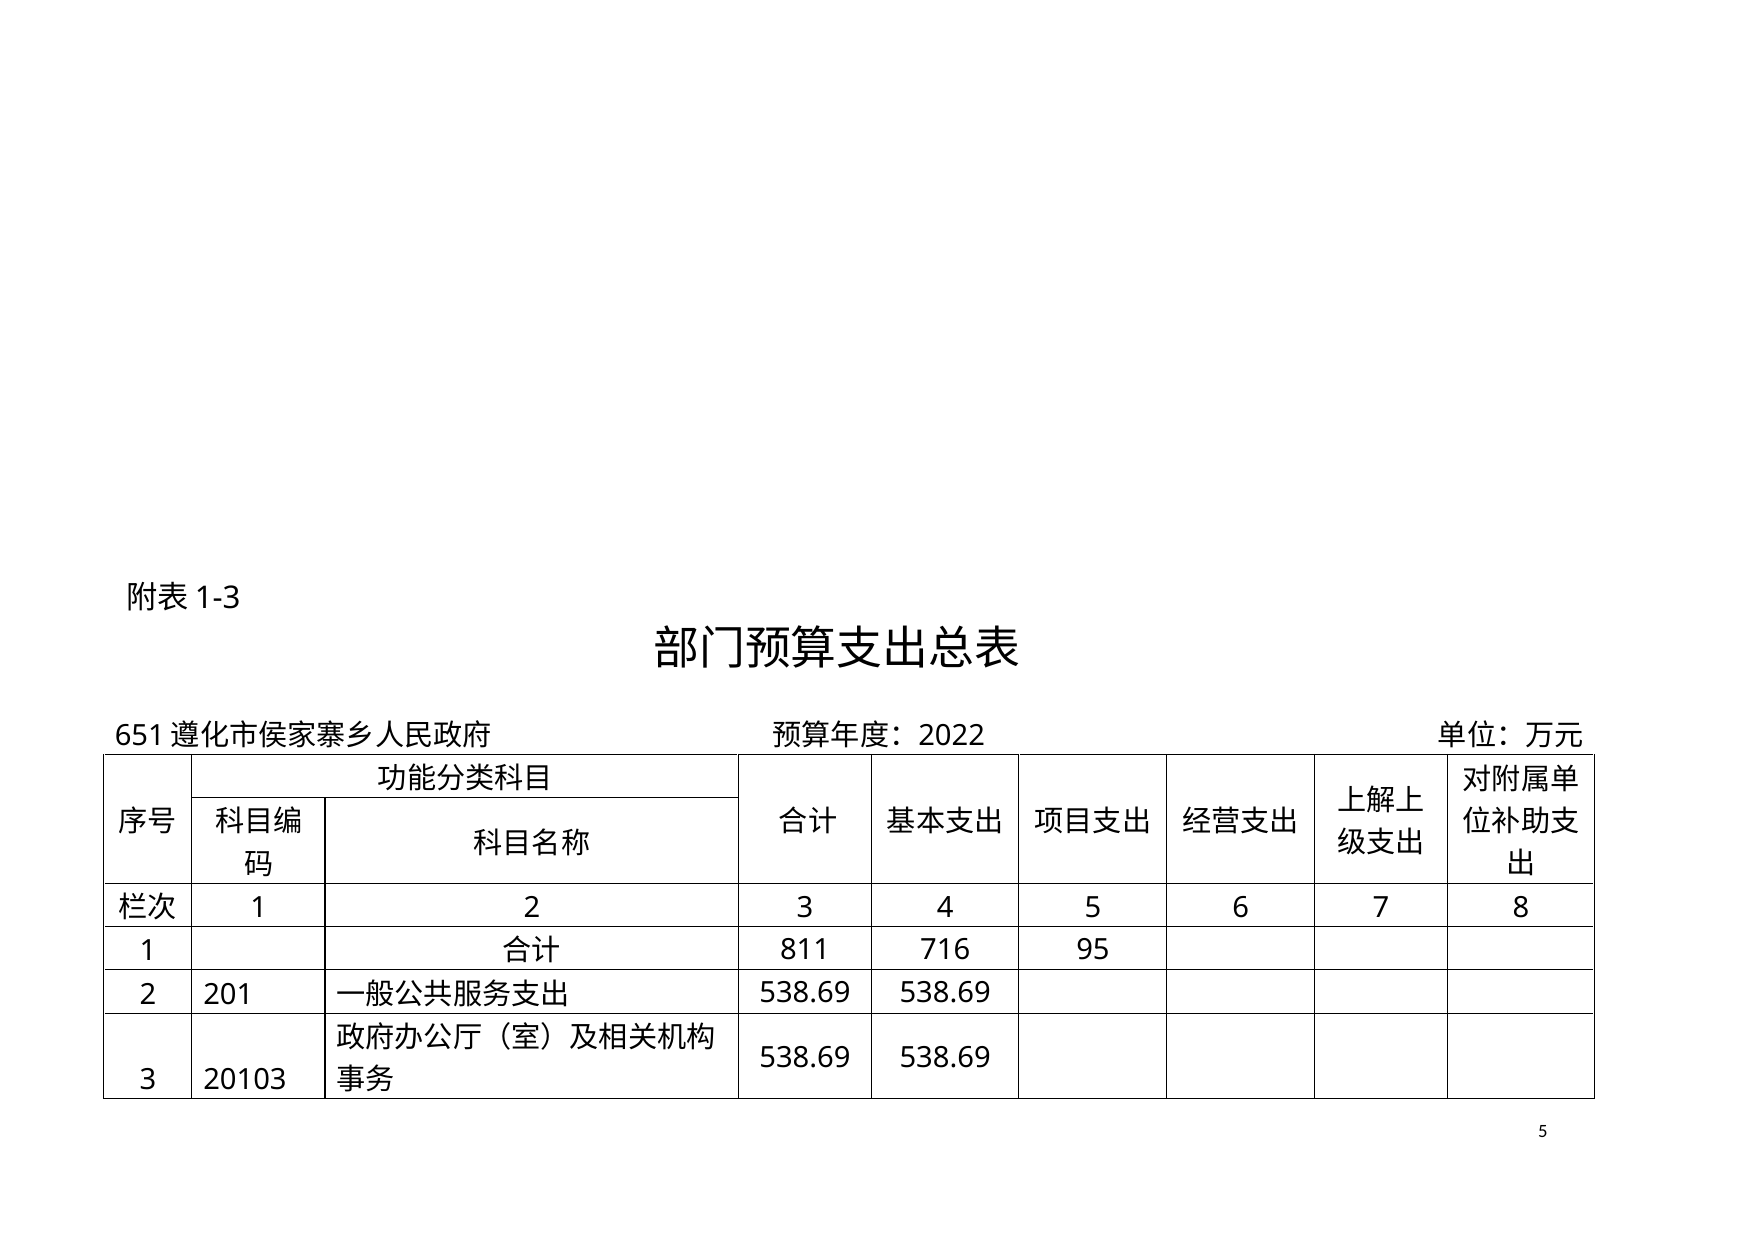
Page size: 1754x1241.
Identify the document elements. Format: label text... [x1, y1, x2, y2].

table_cell 对附属单位补助支出 [1448, 754, 1594, 883]
table_cell [1448, 926, 1594, 969]
table_cell 上解上级支出 [1315, 755, 1447, 883]
table_cell 538.69 [739, 1014, 871, 1098]
table_cell [1167, 970, 1314, 1013]
table_cell 538.69 [872, 1014, 1018, 1098]
table_cell 538.69 [739, 970, 871, 1013]
table_cell 5 [1019, 884, 1166, 926]
table_cell 科目编码 [192, 798, 324, 883]
table_cell 1 [192, 884, 324, 926]
table_cell 科目名称 [326, 798, 738, 883]
table_cell [1167, 927, 1314, 969]
table_cell 538.69 [872, 970, 1018, 1013]
table_cell [1167, 1014, 1314, 1098]
table_cell 政府办公厅（室）及相关机构事务 [326, 1014, 738, 1098]
table_cell 716 [872, 927, 1018, 969]
table_cell 功能分类科目 [192, 755, 738, 797]
table_cell 811 [739, 927, 871, 969]
table_cell 95 [1019, 927, 1166, 969]
table_cell [1315, 1014, 1447, 1098]
table_cell 651遵化市侯家寨乡人民政府 [104, 711, 737, 754]
table_cell [1019, 970, 1166, 1013]
table_cell 项目支出 [1019, 755, 1166, 883]
table_cell [1315, 927, 1447, 969]
table_cell 栏次 [104, 884, 191, 926]
table_cell 20103 [192, 1014, 324, 1098]
table_cell 3 [104, 1014, 191, 1098]
table_cell 1 [104, 927, 191, 969]
table_cell [1315, 970, 1447, 1013]
table_cell 一般公共服务支出 [326, 970, 738, 1013]
table_cell 预算年度：2022 [739, 711, 1018, 754]
table_cell [1448, 1013, 1594, 1098]
table_cell 合计 [739, 755, 871, 883]
table_cell 201 [192, 970, 324, 1013]
table_cell [1448, 969, 1594, 1013]
table_cell [1019, 1014, 1166, 1098]
table_cell 7 [1315, 884, 1447, 926]
table_cell 合计 [326, 927, 738, 969]
table_cell 序号 [104, 755, 191, 883]
table_cell 8 [1448, 883, 1594, 926]
table_cell 单位：万元 [1020, 711, 1594, 754]
table_cell 6 [1167, 884, 1314, 926]
table_cell 基本支出 [872, 755, 1018, 883]
table_cell 2 [326, 884, 738, 926]
table_cell [192, 927, 324, 969]
table_cell 2 [104, 970, 191, 1013]
table_cell 3 [739, 884, 871, 926]
table_header 部门预算支出总表 [103, 118, 1595, 709]
table_cell 4 [872, 884, 1018, 926]
table_cell 经营支出 [1167, 755, 1314, 883]
